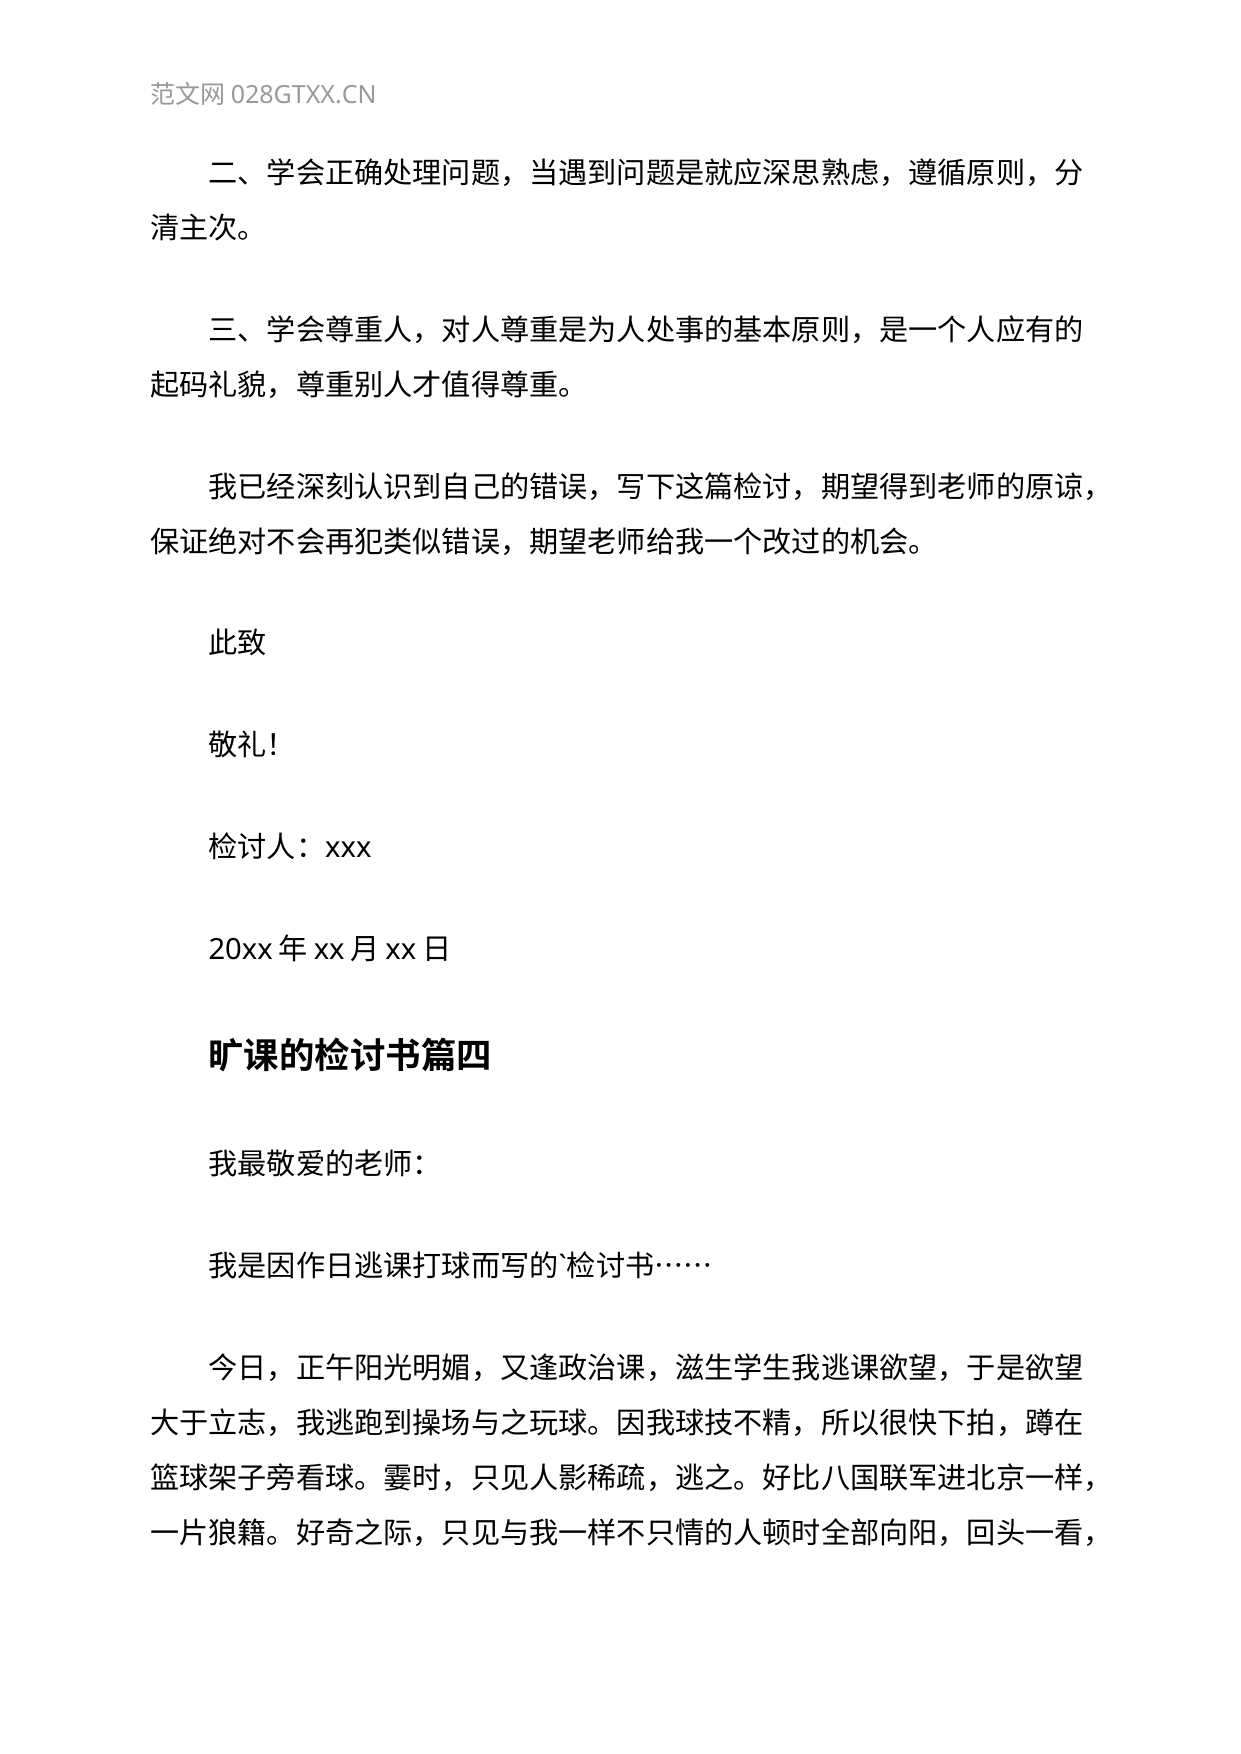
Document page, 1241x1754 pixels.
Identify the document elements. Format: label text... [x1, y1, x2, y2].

text 旷课的检讨书篇四 [150, 1027, 1090, 1079]
text 敬礼！ [150, 722, 1090, 764]
text 检讨人：xxx [150, 823, 1090, 866]
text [150, 1345, 1090, 1552]
text 我是因作日逃课打球而写的`检讨书…… [150, 1243, 1090, 1285]
text 我已经深刻认识到自己的错误，写下这篇检讨，期望得到老师的原谅，保证绝对不会再犯类似错误，期望老师给我一个改过的机会。 [150, 463, 1090, 561]
text 20xx年xx月xx日 [150, 926, 1090, 968]
text 我最敬爱的老师： [150, 1141, 1090, 1183]
text 二、学会正确处理问题，当遇到问题是就应深思熟虑，遵循原则，分清主次。 [150, 150, 1090, 247]
text 此致 [150, 620, 1090, 662]
text 三、学会尊重人，对人尊重是为人处事的基本原则，是一个人应有的起码礼貌，尊重别人才值得尊重。 [150, 307, 1090, 404]
